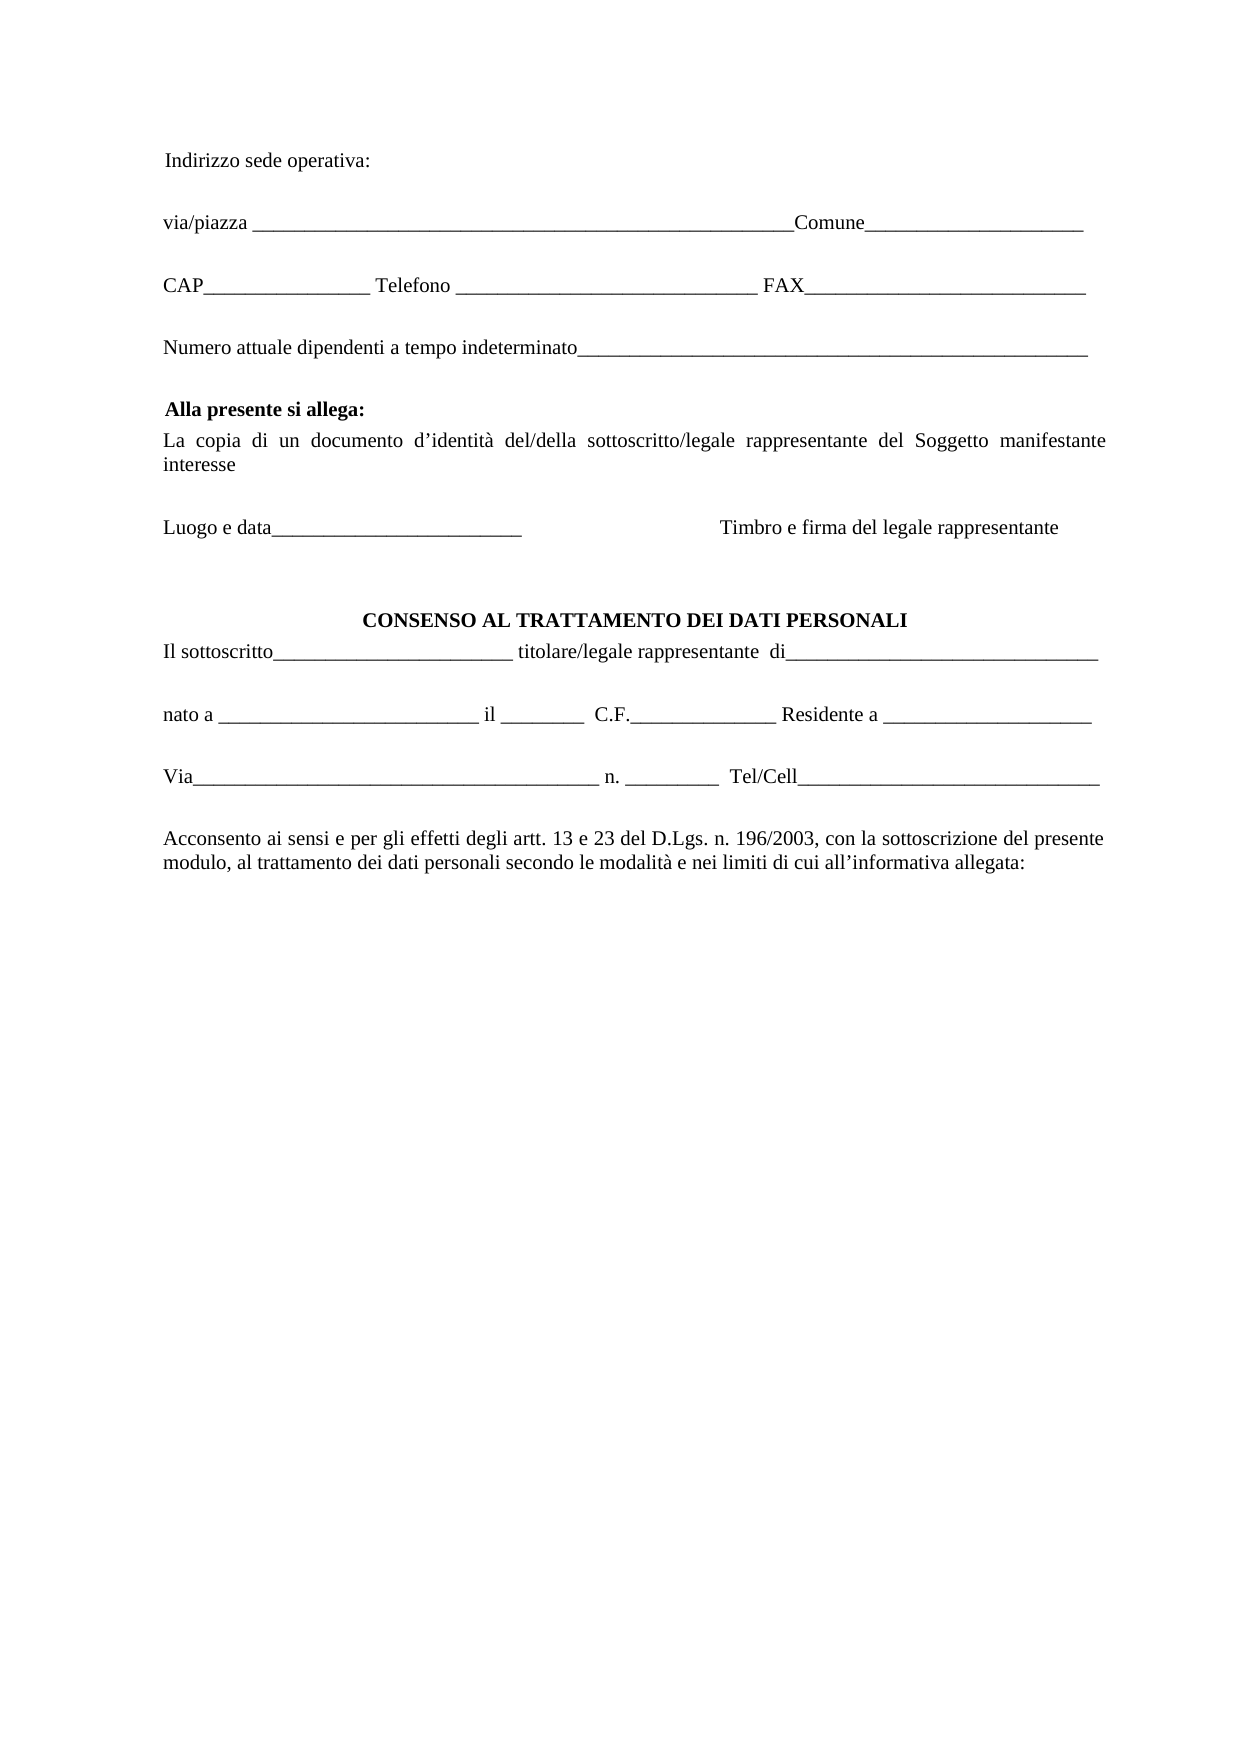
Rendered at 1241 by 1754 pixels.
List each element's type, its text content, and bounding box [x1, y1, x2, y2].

text Alla presente si allega: [29, 397, 1107, 421]
text Numero attuale dipendenti a tempo indeterminato_________________________________________________ [163, 335, 1107, 359]
text La copia di un documento d’identità del/della sottoscritto/legale rappresentante del Soggetto manifestante interesse [163, 428, 1107, 476]
text Il sottoscritto_______________________ titolare/legale rappresentante di______________________________ [163, 639, 1107, 663]
text Indirizzo sede operativa: [29, 148, 1107, 172]
text nato a _________________________ il ________ C.F.______________ Residente a ____________________ [163, 702, 1107, 726]
text Via_______________________________________ n. _________ Tel/Cell_____________________________ [163, 764, 1107, 788]
text CAP________________ Telefono _____________________________ FAX___________________________ [163, 273, 1107, 297]
text CONSENSO AL TRATTAMENTO DEI DATI PERSONALI [163, 608, 1107, 632]
text Acconsento ai sensi e per gli effetti degli artt. 13 e 23 del D.Lgs. n. 196/2003, con la sottoscrizione del presente modulo, al trattamento dei dati personali secondo le modalità e nei limiti di cui all’informativa allegata: [163, 826, 1107, 874]
text via/piazza ____________________________________________________Comune_____________________ [163, 210, 1107, 234]
text Luogo e data________________________ Timbro e firma del legale rappresentante [163, 515, 1107, 539]
